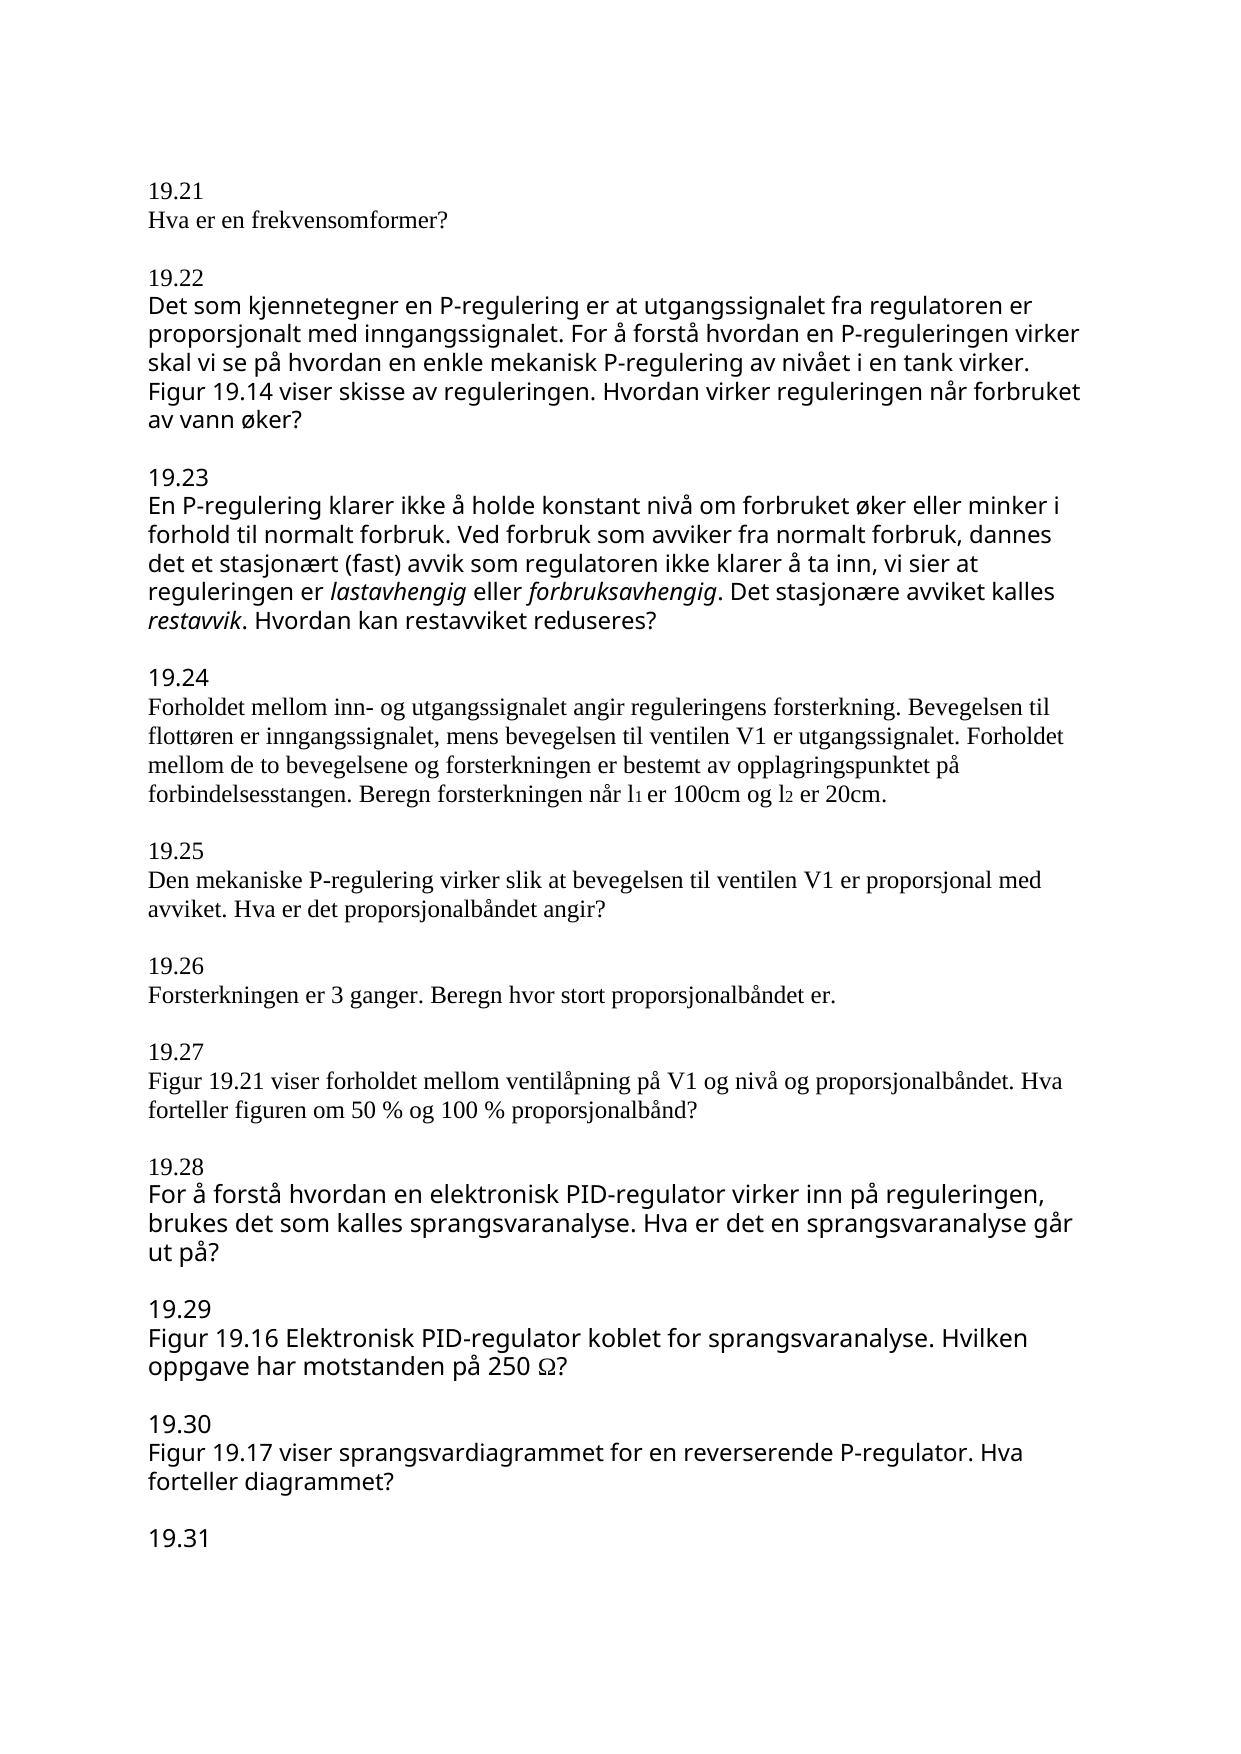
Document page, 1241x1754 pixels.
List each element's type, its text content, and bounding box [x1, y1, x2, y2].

text 19.25 [148, 836, 1093, 865]
text 19.24 [148, 664, 1093, 692]
text 19.27 [148, 1037, 1093, 1066]
text 19.23 [148, 463, 1093, 492]
text 19.22 [148, 263, 1093, 291]
text 19.28 [148, 1152, 1093, 1181]
text Figur 19.17 viser sprangsvardiagrammet for en reverserende P-regulator. Hva forteller diagrammet? [148, 1439, 1093, 1496]
text 19.31 [148, 1525, 1093, 1553]
text 19.26 [148, 951, 1093, 980]
text For å forstå hvordan en elektronisk PID-regulator virker inn på reguleringen, brukes det som kalles sprangsvaranalyse. Hva er det en sprangsvaranalyse går ut på? [148, 1181, 1093, 1267]
text 19.29 [148, 1296, 1093, 1324]
text 19.21 [148, 176, 1093, 205]
text Hva er en frekvensomformer? [148, 205, 1093, 234]
text Figur 19.21 viser forholdet mellom ventilåpning på V1 og nivå og proporsjonalbåndet. Hva forteller figuren om 50 % og 100 % proporsjonalbånd? [148, 1066, 1093, 1124]
text En P-regulering klarer ikke å holde konstant nivå om forbruket øker eller minker i forhold til normalt forbruk. Ved forbruk som avviker fra normalt forbruk, dannes det et stasjonært (fast) avvik som regulatoren ikke klarer å ta inn, vi sier at reguleringen er lastavhengig eller forbruksavhengig. Det stasjonære avviket kalles restavvik. Hvordan kan restavviket reduseres? [148, 492, 1093, 635]
text Forsterkningen er 3 ganger. Beregn hvor stort proporsjonalbåndet er. [148, 980, 1093, 1009]
text Den mekaniske P-regulering virker slik at bevegelsen til ventilen V1 er proporsjonal med avviket. Hva er det proporsjonalbåndet angir? [148, 865, 1093, 922]
text 19.30 [148, 1410, 1093, 1439]
text Det som kjennetegner en P-regulering er at utgangssignalet fra regulatoren er proporsjonalt med inngangssignalet. For å forstå hvordan en P-reguleringen virker skal vi se på hvordan en enkle mekanisk P-regulering av nivået i en tank virker. Figur 19.14 viser skisse av reguleringen. Hvordan virker reguleringen når forbruket av vann øker? [148, 291, 1093, 434]
text Figur 19.16 Elektronisk PID-regulator koblet for sprangsvaranalyse. Hvilken oppgave har motstanden på 250 Ω? [148, 1324, 1093, 1381]
text Forholdet mellom inn- og utgangssignalet angir reguleringens forsterkning. Bevegelsen til flottøren er inngangssignalet, mens bevegelsen til ventilen V1 er utgangssignalet. Forholdet mellom de to bevegelsene og forsterkningen er bestemt av opplagringspunktet på forbindelsesstangen. Beregn forsterkningen når l1 er 100cm og l2 er 20cm. [148, 692, 1093, 807]
